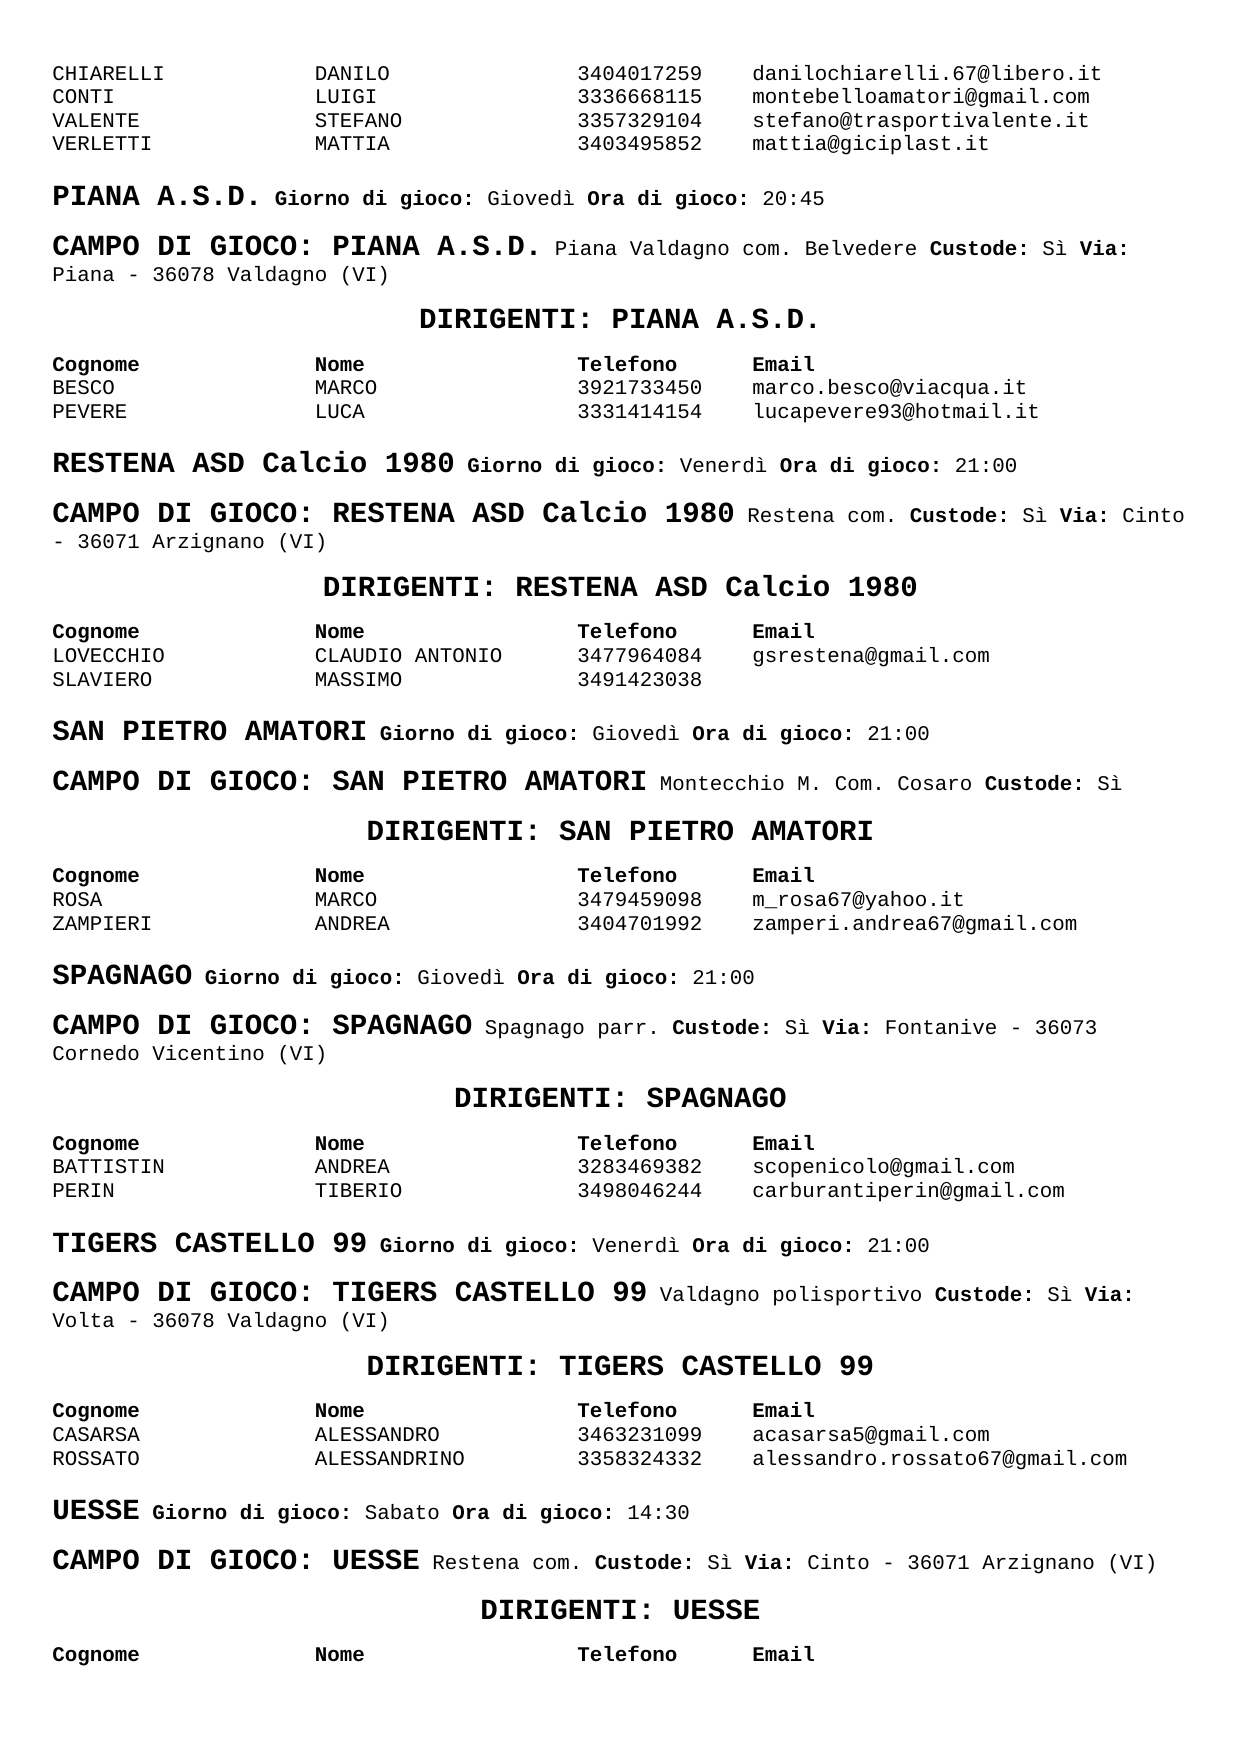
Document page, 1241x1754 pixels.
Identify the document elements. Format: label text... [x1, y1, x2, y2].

text Cognome Nome Telefono Email [52, 621, 1188, 645]
text Cognome Nome Telefono Email [52, 865, 1188, 889]
text CAMPO DI GIOCO: SAN PIETRO AMATORI Montecchio M. Com. Cosaro Custode: Sì [52, 766, 1188, 799]
text ZAMPIERI ANDREA 3404701992 zamperi.andrea67@gmail.com [52, 913, 1188, 936]
text ROSA MARCO 3479459098 m_rosa67@yahoo.it [52, 889, 1188, 913]
text BESCO MARCO 3921733450 marco.besco@viacqua.it [52, 377, 1188, 401]
text VERLETTI MATTIA 3403495852 mattia@giciplast.it [52, 133, 1188, 157]
text UESSE Giorno di gioco: Sabato Ora di gioco: 14:30 [52, 1495, 1188, 1528]
text VALENTE STEFANO 3357329104 stefano@trasportivalente.it [52, 110, 1188, 133]
text CAMPO DI GIOCO: PIANA A.S.D. Piana Valdagno com. Belvedere Custode: Sì Via: Piana - 36078 Valdagno (VI) [52, 231, 1188, 287]
text CAMPO DI GIOCO: SPAGNAGO Spagnago parr. Custode: Sì Via: Fontanive - 36073 Cornedo Vicentino (VI) [52, 1010, 1188, 1067]
text Cognome Nome Telefono Email [52, 1133, 1188, 1157]
text Cognome Nome Telefono Email [52, 1401, 1188, 1424]
text ROSSATO ALESSANDRINO 3358324332 alessandro.rossato67@gmail.com [52, 1448, 1188, 1471]
text CAMPO DI GIOCO: RESTENA ASD Calcio 1980 Restena com. Custode: Sì Via: Cinto - 36071 Arzignano (VI) [52, 498, 1188, 555]
text DIRIGENTI: SAN PIETRO AMATORI [52, 816, 1188, 849]
text DIRIGENTI: PIANA A.S.D. [52, 304, 1188, 337]
text CONTI LUIGI 3336668115 montebelloamatori@gmail.com [52, 86, 1188, 110]
text DIRIGENTI: SPAGNAGO [52, 1083, 1188, 1116]
text DIRIGENTI: RESTENA ASD Calcio 1980 [52, 572, 1188, 605]
text RESTENA ASD Calcio 1980 Giorno di gioco: Venerdì Ora di gioco: 21:00 [52, 449, 1188, 482]
text PIANA A.S.D. Giorno di gioco: Giovedì Ora di gioco: 20:45 [52, 181, 1188, 214]
text BATTISTIN ANDREA 3283469382 scopenicolo@gmail.com [52, 1157, 1188, 1180]
text DIRIGENTI: UESSE [52, 1595, 1188, 1628]
text CAMPO DI GIOCO: TIGERS CASTELLO 99 Valdagno polisportivo Custode: Sì Via: Volta - 36078 Valdagno (VI) [52, 1277, 1188, 1334]
text CASARSA ALESSANDRO 3463231099 acasarsa5@gmail.com [52, 1424, 1188, 1448]
text SLAVIERO MASSIMO 3491423038 [52, 669, 1188, 692]
text Cognome Nome Telefono Email [52, 1644, 1188, 1668]
text TIGERS CASTELLO 99 Giorno di gioco: Venerdì Ora di gioco: 21:00 [52, 1228, 1188, 1261]
text CAMPO DI GIOCO: UESSE Restena com. Custode: Sì Via: Cinto - 36071 Arzignano (VI) [52, 1545, 1188, 1578]
text SAN PIETRO AMATORI Giorno di gioco: Giovedì Ora di gioco: 21:00 [52, 716, 1188, 749]
text Cognome Nome Telefono Email [52, 354, 1188, 377]
text CHIARELLI DANILO 3404017259 danilochiarelli.67@libero.it [52, 62, 1188, 86]
text PERIN TIBERIO 3498046244 carburantiperin@gmail.com [52, 1180, 1188, 1204]
text LOVECCHIO CLAUDIO ANTONIO 3477964084 gsrestena@gmail.com [52, 645, 1188, 669]
text DIRIGENTI: TIGERS CASTELLO 99 [52, 1351, 1188, 1384]
text SPAGNAGO Giorno di gioco: Giovedì Ora di gioco: 21:00 [52, 960, 1188, 993]
text PEVERE LUCA 3331414154 lucapevere93@hotmail.it [52, 401, 1188, 425]
